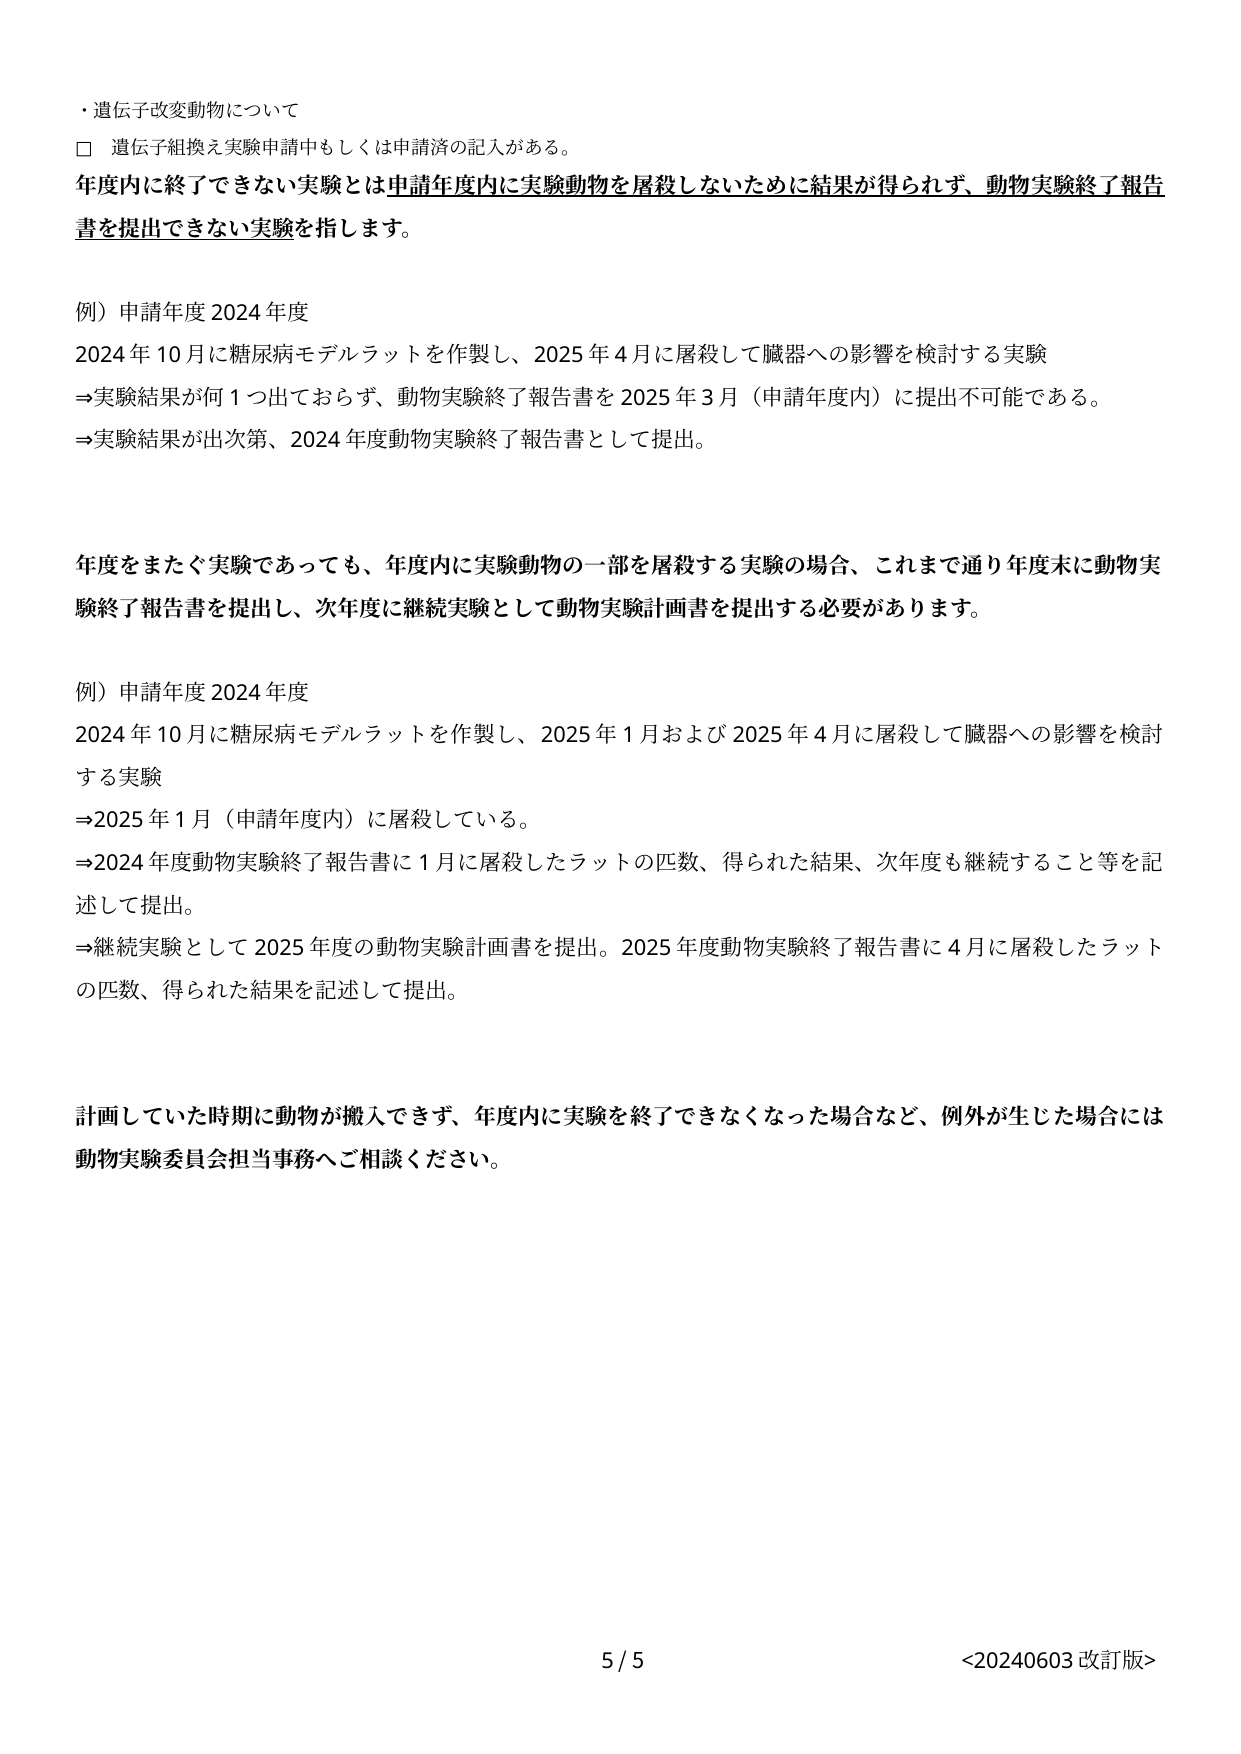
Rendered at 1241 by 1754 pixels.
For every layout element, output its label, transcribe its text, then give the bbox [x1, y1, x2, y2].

text ⇒2024年度動物実験終了報告書に1月に屠殺したラットの匹数、得られた結果、次年度も継続すること等を記述して提出。 [75, 842, 1165, 923]
text 2024年10月に糖尿病モデルラットを作製し、2025年1月および2025年4月に屠殺して臓器への影響を検討する実験 [75, 714, 1165, 795]
text 年度をまたぐ実験であっても、年度内に実験動物の一部を屠殺する実験の場合、これまで通り年度末に動物実験終了報告書を提出し、次年度に継続実験として動物実験計画書を提出する必要があります。 [75, 545, 1165, 626]
text 例）申請年度2024年度 [75, 293, 1165, 330]
text 2024年10月に糖尿病モデルラットを作製し、2025年4月に屠殺して臓器への影響を検討する実験 [75, 335, 1165, 372]
text □ 遺伝子組換え実験申請中もしくは申請済の記入がある。 [75, 128, 1165, 165]
text 計画していた時期に動物が搬入できず、年度内に実験を終了できなくなった場合など、例外が生じた場合には動物実験委員会担当事務へご相談ください。 [75, 1096, 1165, 1177]
text ⇒2025年1月（申請年度内）に屠殺している。 [75, 800, 1165, 837]
text ⇒実験結果が何1つ出ておらず、動物実験終了報告書を2025年3月（申請年度内）に提出不可能である。 [75, 377, 1165, 414]
text 年度内に終了できない実験とは申請年度内に実験動物を屠殺しないために結果が得られず、動物実験終了報告書を提出できない実験を指します。 [75, 165, 1165, 246]
text 例）申請年度2024年度 [75, 672, 1165, 710]
text ⇒実験結果が出次第、2024年度動物実験終了報告書として提出。 [75, 419, 1165, 457]
text ・遺伝子改変動物について [75, 90, 1165, 128]
text ⇒継続実験として2025年度の動物実験計画書を提出。2025年度動物実験終了報告書に4月に屠殺したラットの匹数、得られた結果を記述して提出。 [75, 927, 1165, 1008]
